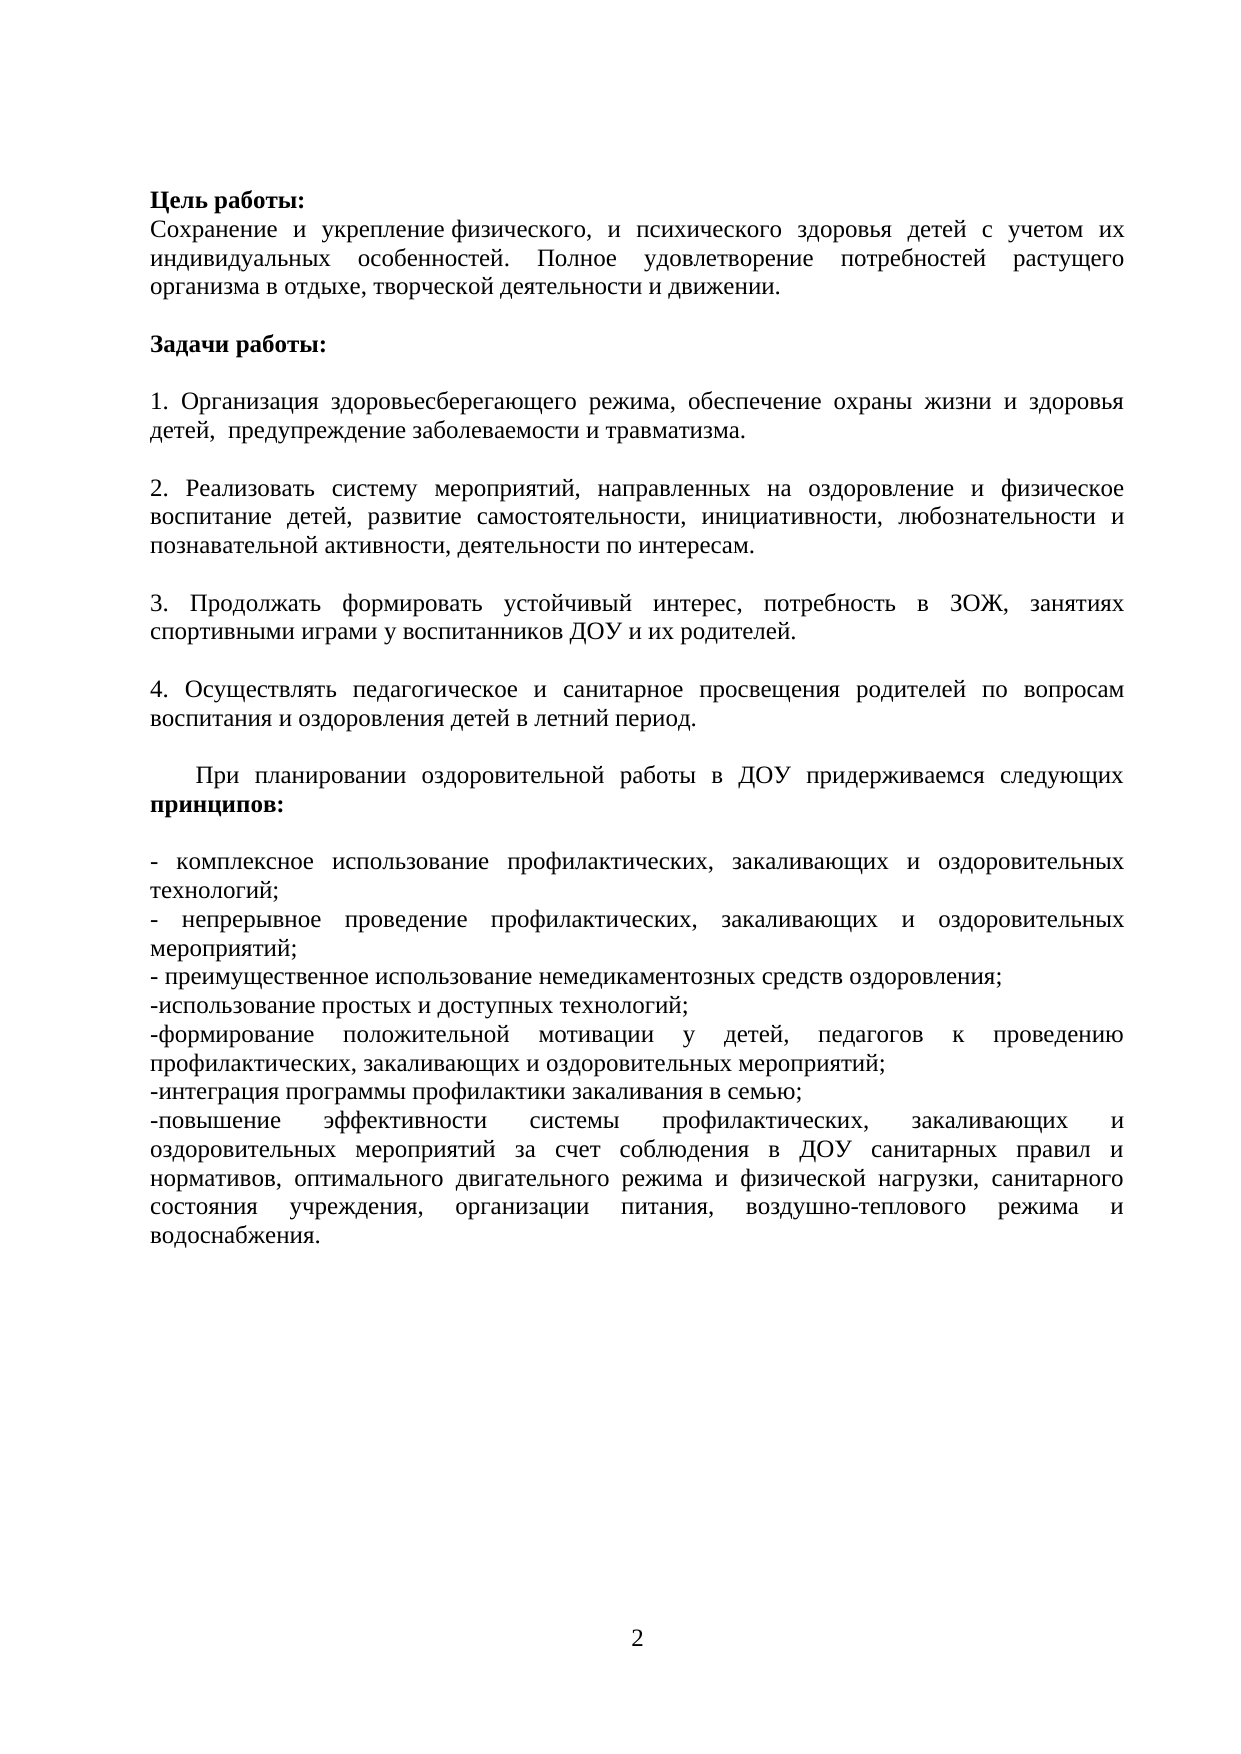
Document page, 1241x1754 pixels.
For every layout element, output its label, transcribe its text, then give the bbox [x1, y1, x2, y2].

text -использование простых и доступных технологий; [150, 990, 1125, 1019]
text Задачи работы: [150, 329, 1125, 358]
text 4. Осуществлять педагогическое и санитарное просвещения родителей по вопросам воспитания и оздоровления детей в летний период. [150, 674, 1125, 731]
text 3. Продолжать формировать устойчивый интерес, потребность в ЗОЖ, занятиях спортивными играми у воспитанников ДОУ и их родителей. [150, 588, 1125, 645]
text -формирование положительной мотивации у детей, педагогов к проведению профилактических, закаливающих и оздоровительных мероприятий; [150, 1019, 1125, 1076]
text Сохранение и укрепление физического, и психического здоровья детей с учетом их индивидуальных особенностей. Полное удовлетворение потребностей растущего организма в отдыхе, творческой деятельности и движении. [150, 214, 1125, 300]
text 1. Организация здоровьесберегающего режима, обеспечение охраны жизни и здоровья детей, предупреждение заболеваемости и травматизма. [150, 386, 1125, 444]
text - комплексное использование профилактических, закаливающих и оздоровительных технологий; [150, 846, 1125, 904]
text Цель работы: [150, 185, 1125, 214]
text При планировании оздоровительной работы в ДОУ придерживаемся следующих принципов: [150, 760, 1125, 818]
text -повышение эффективности системы профилактических, закаливающих и оздоровительных мероприятий за счет соблюдения в ДОУ санитарных правил и нормативов, оптимального двигательного режима и физической нагрузки, санитарного состояния учреждения, организации питания, воздушно-теплового режима и водоснабжения. [150, 1105, 1125, 1249]
text - преимущественное использование немедикаментозных средств оздоровления; [150, 961, 1125, 990]
text 2. Реализовать систему мероприятий, направленных на оздоровление и физическое воспитание детей, развитие самостоятельности, инициативности, любознательности и познавательной активности, деятельности по интересам. [150, 473, 1125, 559]
text -интеграция программы профилактики закаливания в семью; [150, 1076, 1125, 1105]
text - непрерывное проведение профилактических, закаливающих и оздоровительных мероприятий; [150, 904, 1125, 961]
